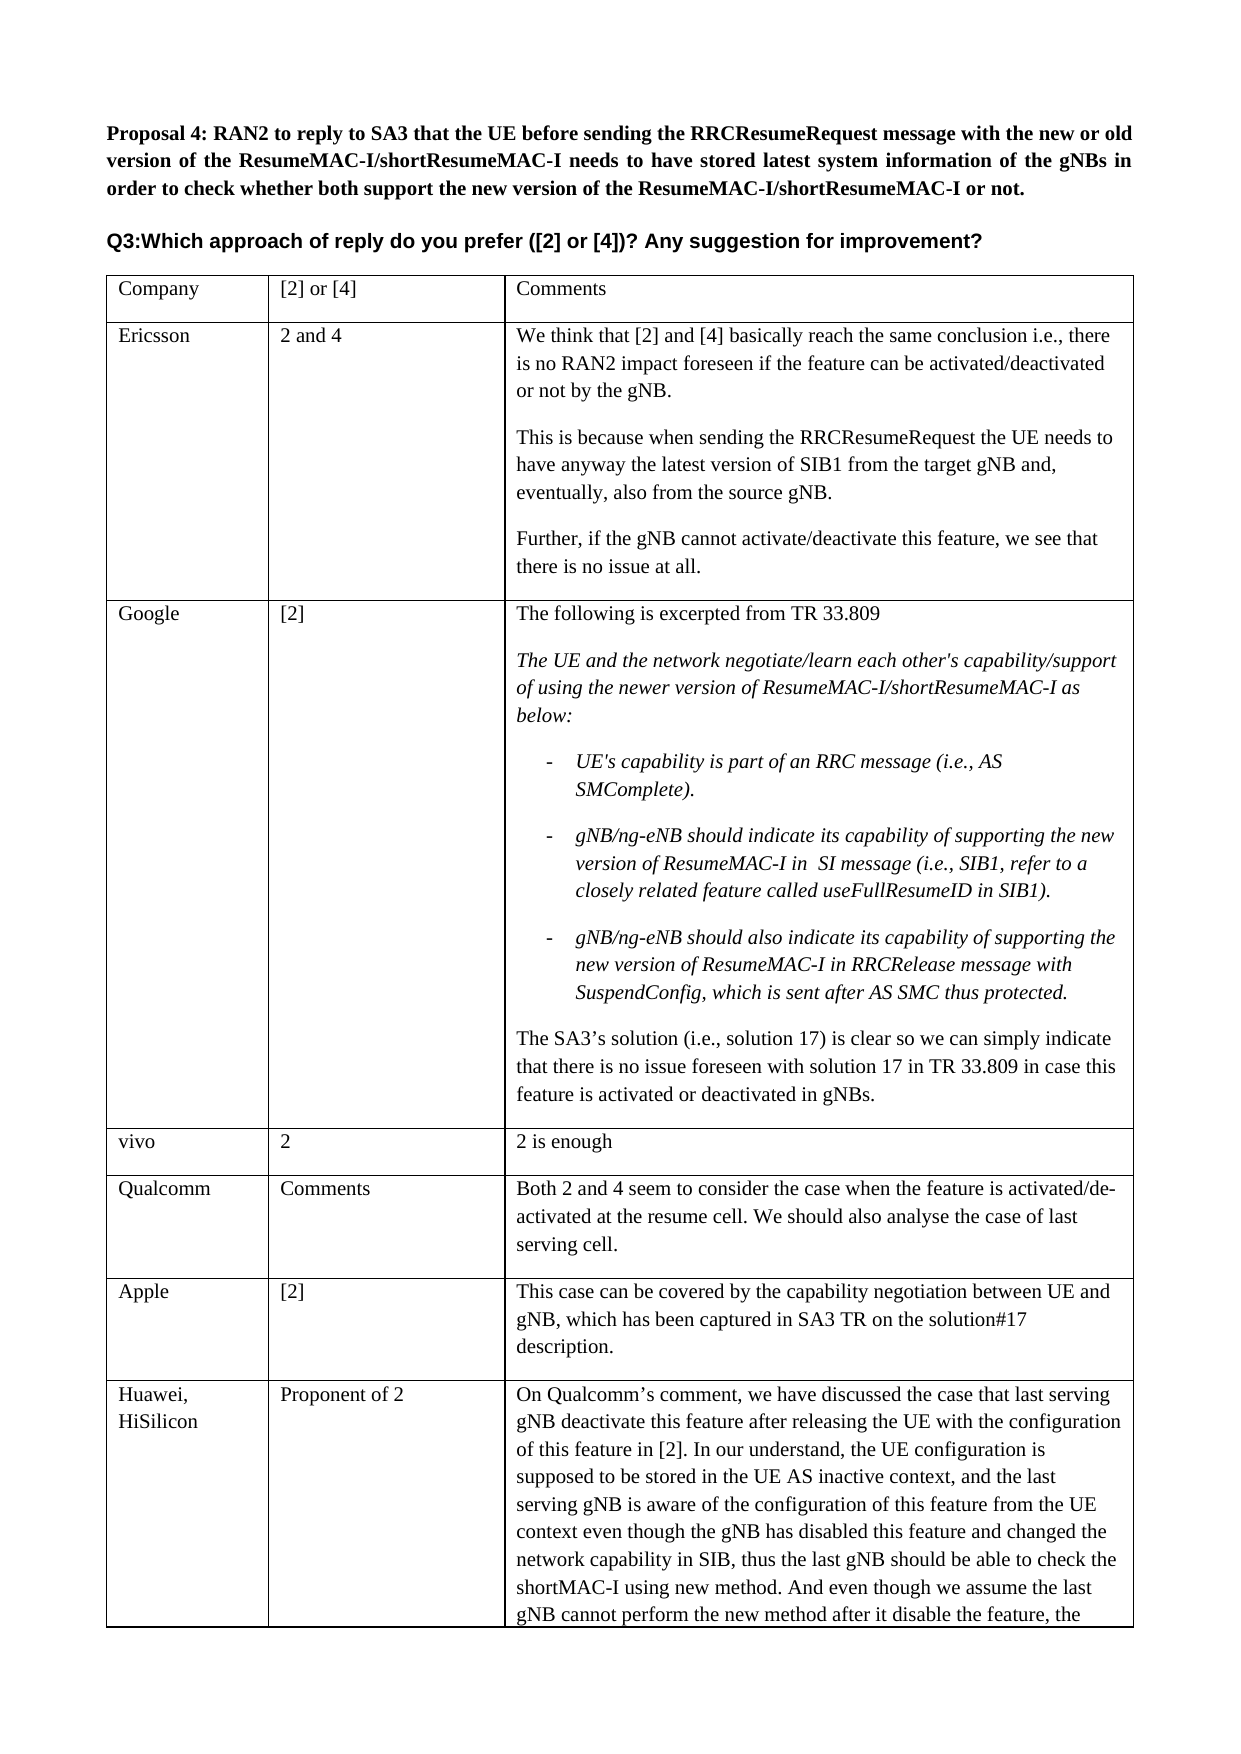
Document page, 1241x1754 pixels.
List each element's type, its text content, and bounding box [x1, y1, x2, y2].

table_cell [2] [269, 601, 504, 1128]
table_cell Ericsson [107, 323, 268, 600]
table_cell Google [107, 601, 268, 1128]
table_cell [2] [269, 1279, 504, 1380]
table_cell The following is excerpted from TR 33.809 The UE and the network negotiate/learn each other's capability/support of using the newer version of ResumeMAC-I/shortResumeMAC-I as below: - UE's capability is part of an RRC message (i.e., AS SMComplete). - gNB/ng-eNB should indicate its capability of supporting the new version of ResumeMAC-I in SI message (i.e., SIB1, refer to a closely related feature called useFullResumeID in SIB1). - gNB/ng-eNB should also indicate its capability of supporting the new version of ResumeMAC-I in RRCRelease message with SuspendConfig, which is sent after AS SMC thus protected. The SA3’s solution (i.e., solution 17) is clear so we can simply indicate that there is no issue foreseen with solution 17 in TR 33.809 in case this feature is activated or deactivated in gNBs. [506, 601, 1133, 1128]
table_cell Qualcomm [107, 1176, 268, 1278]
table_cell Proponent of 2 [269, 1381, 504, 1626]
table_header Comments [506, 276, 1133, 322]
list Proposal 4: RAN2 to reply to SA3 that the UE before sending the RRCResumeRequest message with the new or old version of the ResumeMAC-I/shortResumeMAC-I needs to have stored latest system information of the gNBs in order to check whether both support the new version of the ResumeMAC-I/shortResumeMAC-I or not. [106, 121, 1134, 200]
table_header [2] or [4] [269, 276, 504, 322]
table_cell This case can be covered by the capability negotiation between UE and gNB, which has been captured in SA3 TR on the solution#17 description. [506, 1279, 1133, 1380]
table_cell Apple [107, 1279, 268, 1380]
table_header Company [107, 276, 268, 322]
table_cell We think that [2] and [4] basically reach the same conclusion i.e., there is no RAN2 impact foreseen if the feature can be activated/deactivated or not by the gNB. This is because when sending the RRCResumeRequest the UE needs to have anyway the latest version of SIB1 from the target gNB and, eventually, also from the source gNB. Further, if the gNB cannot activate/deactivate this feature, we see that there is no issue at all. [506, 323, 1133, 600]
table_cell 2 is enough [506, 1129, 1133, 1175]
table_cell Huawei, HiSilicon [107, 1381, 268, 1626]
table_cell 2 and 4 [269, 323, 504, 600]
table_cell Both 2 and 4 seem to consider the case when the feature is activated/de-activated at the resume cell. We should also analyse the case of last serving cell. [506, 1176, 1133, 1278]
subtitle Q3:Which approach of reply do you prefer ([2] or [4])? Any suggestion for improvement? [106, 228, 1113, 252]
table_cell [506, 1381, 1133, 1626]
table_cell 2 [269, 1129, 504, 1175]
table_cell Comments [269, 1176, 504, 1278]
table_cell vivo [107, 1129, 268, 1175]
